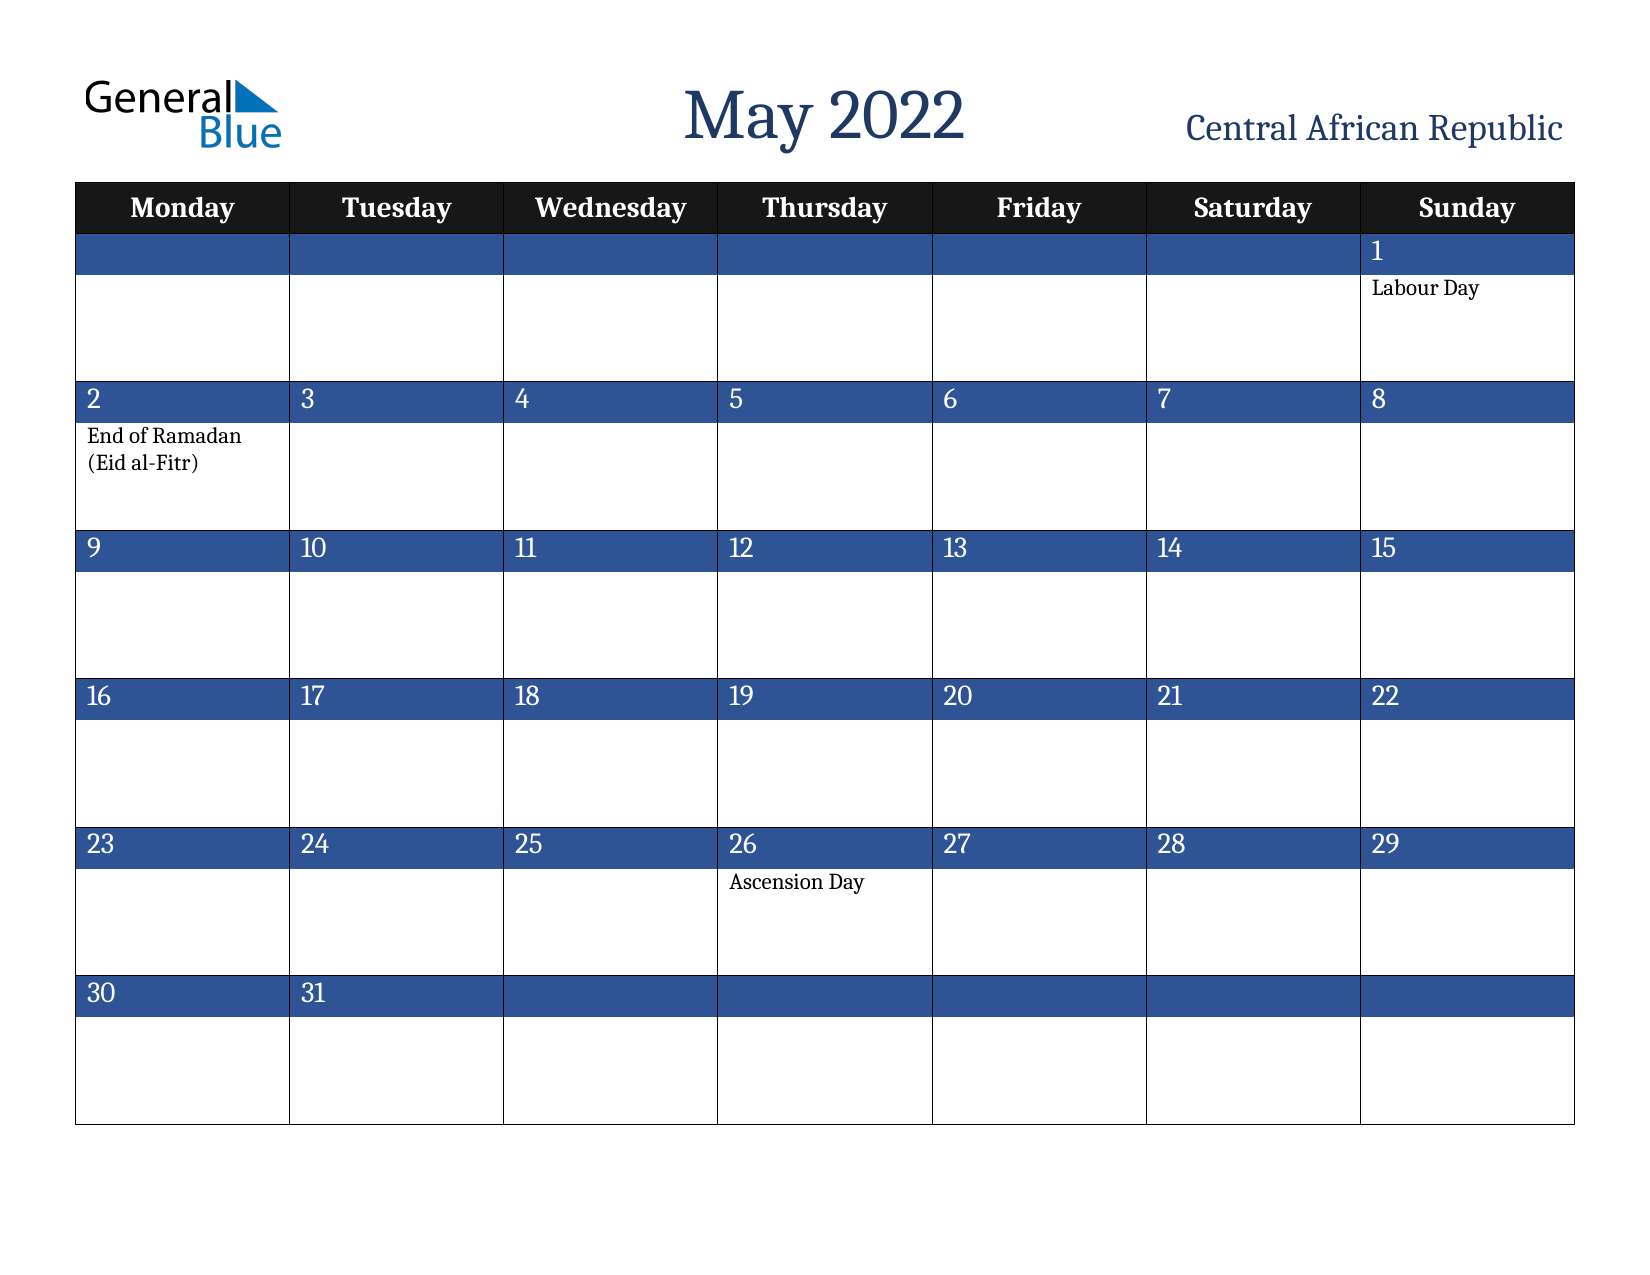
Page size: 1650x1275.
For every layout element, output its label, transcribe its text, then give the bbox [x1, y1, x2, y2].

table_cell 16 [76, 679, 289, 720]
table_cell 14 [1147, 531, 1360, 572]
table_cell [76, 234, 289, 275]
table_cell [718, 976, 932, 1017]
table_cell 9 [76, 531, 289, 572]
table_cell [76, 572, 289, 678]
table_cell [290, 275, 503, 381]
table_cell [933, 976, 1146, 1017]
table_cell 15 [1361, 531, 1574, 572]
table_cell 28 [1147, 828, 1360, 869]
table_cell [718, 275, 932, 381]
table_cell [504, 423, 717, 530]
table_cell [1147, 275, 1360, 381]
table_cell [1147, 869, 1360, 975]
table_cell End of Ramadan (Eid al-Fitr) [76, 423, 289, 530]
table_cell Tuesday [290, 183, 503, 233]
table_cell [504, 976, 717, 1017]
table_cell [76, 275, 289, 381]
table_cell [290, 720, 503, 827]
table_cell Sunday [1361, 183, 1574, 233]
table_cell [1147, 720, 1360, 827]
table_cell 30 [76, 976, 289, 1017]
table_cell [933, 720, 1146, 827]
table_cell [933, 1017, 1146, 1123]
table_cell 23 [76, 828, 289, 869]
table_cell Ascension Day [718, 869, 932, 975]
table_cell 4 [504, 382, 717, 423]
table_cell [718, 234, 932, 275]
table_cell [290, 234, 503, 275]
table_cell 13 [933, 531, 1146, 572]
table_cell [290, 572, 503, 678]
table_cell [933, 234, 1146, 275]
table_cell [290, 1017, 503, 1123]
table_cell 2 [76, 382, 289, 423]
table_cell Thursday [718, 183, 932, 233]
table_cell 5 [718, 382, 932, 423]
table_cell Friday [933, 183, 1146, 233]
table_cell Saturday [1147, 183, 1360, 233]
table_cell [933, 275, 1146, 381]
table_cell [1147, 976, 1360, 1017]
table_cell 27 [933, 828, 1146, 869]
table_cell 19 [718, 679, 932, 720]
table_cell 1 [1361, 234, 1574, 275]
table_cell [1361, 720, 1574, 827]
table_cell [1361, 869, 1574, 975]
table_cell [290, 423, 503, 530]
table_cell [290, 869, 503, 975]
table_cell [933, 572, 1146, 678]
table_cell [1147, 572, 1360, 678]
table_cell 8 [1361, 382, 1574, 423]
table_header [76, 75, 503, 182]
picture [86, 80, 281, 148]
table_cell 29 [1361, 828, 1574, 869]
table_cell [933, 423, 1146, 530]
table_cell [1361, 423, 1574, 530]
table_cell 18 [504, 679, 717, 720]
table_cell 24 [290, 828, 503, 869]
table_cell 22 [1361, 679, 1574, 720]
table_cell Monday [76, 183, 289, 233]
table_cell 10 [290, 531, 503, 572]
table_cell [504, 869, 717, 975]
table_cell [1361, 1017, 1574, 1123]
table_cell [76, 869, 289, 975]
table_cell 17 [290, 679, 503, 720]
table_cell 3 [290, 382, 503, 423]
table_cell [718, 572, 932, 678]
table_cell 21 [1147, 679, 1360, 720]
table_cell [1361, 976, 1574, 1017]
table_cell 12 [718, 531, 932, 572]
table_cell Wednesday [504, 183, 717, 233]
table_cell Labour Day [1361, 275, 1574, 381]
table_cell [1147, 1017, 1360, 1123]
table_cell [718, 720, 932, 827]
table_cell [504, 234, 717, 275]
table_cell [76, 1017, 289, 1123]
table_cell [76, 720, 289, 827]
table_cell 11 [504, 531, 717, 572]
table_cell 20 [933, 679, 1146, 720]
table_cell [718, 423, 932, 530]
table_cell [504, 1017, 717, 1123]
table_cell [1147, 423, 1360, 530]
table_cell [718, 1017, 932, 1123]
table_cell [933, 869, 1146, 975]
table_cell 25 [504, 828, 717, 869]
table_cell 6 [933, 382, 1146, 423]
table_cell [1147, 234, 1360, 275]
table_cell 7 [1147, 382, 1360, 423]
table_cell [1361, 572, 1574, 678]
table_cell [504, 572, 717, 678]
table_cell [504, 275, 717, 381]
table_cell [504, 720, 717, 827]
table_header Central African Republic [1146, 75, 1574, 182]
table_cell 26 [718, 828, 932, 869]
table_header May 2022 [504, 75, 1146, 182]
table_cell 31 [290, 976, 503, 1017]
